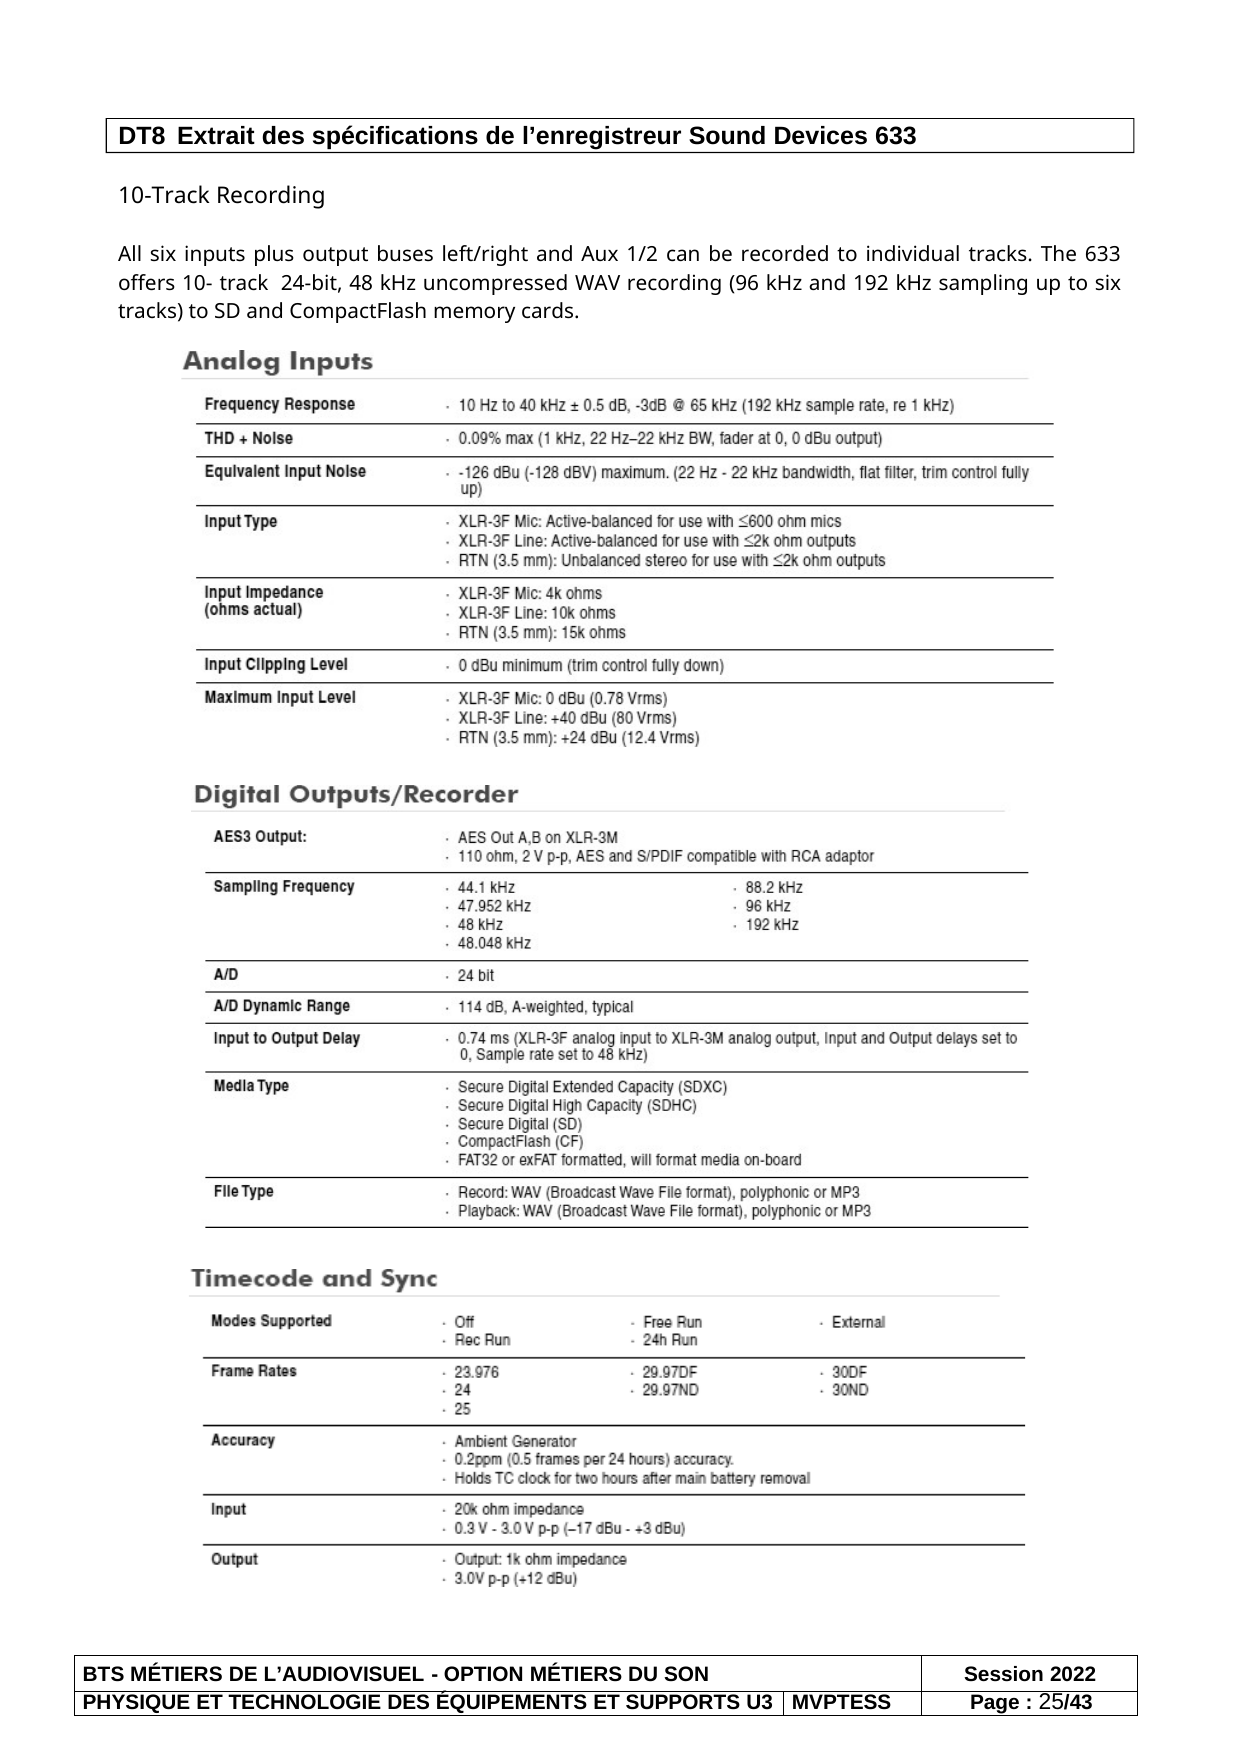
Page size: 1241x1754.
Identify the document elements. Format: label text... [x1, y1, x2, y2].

text All six inputs plus output buses left/right and Aux 1/2 can be recorded to individual tracks. The 633 offers 10- track 24-bit, 48 kHz uncompressed WAV recording (96 kHz and 192 kHz sampling up to six tracks) to SD and CompactFlash memory cards. [118, 239, 1122, 325]
picture [181, 350, 1054, 747]
picture [188, 1269, 1026, 1587]
picture [191, 785, 1029, 1228]
text 10-Track Recording [118, 179, 1151, 210]
